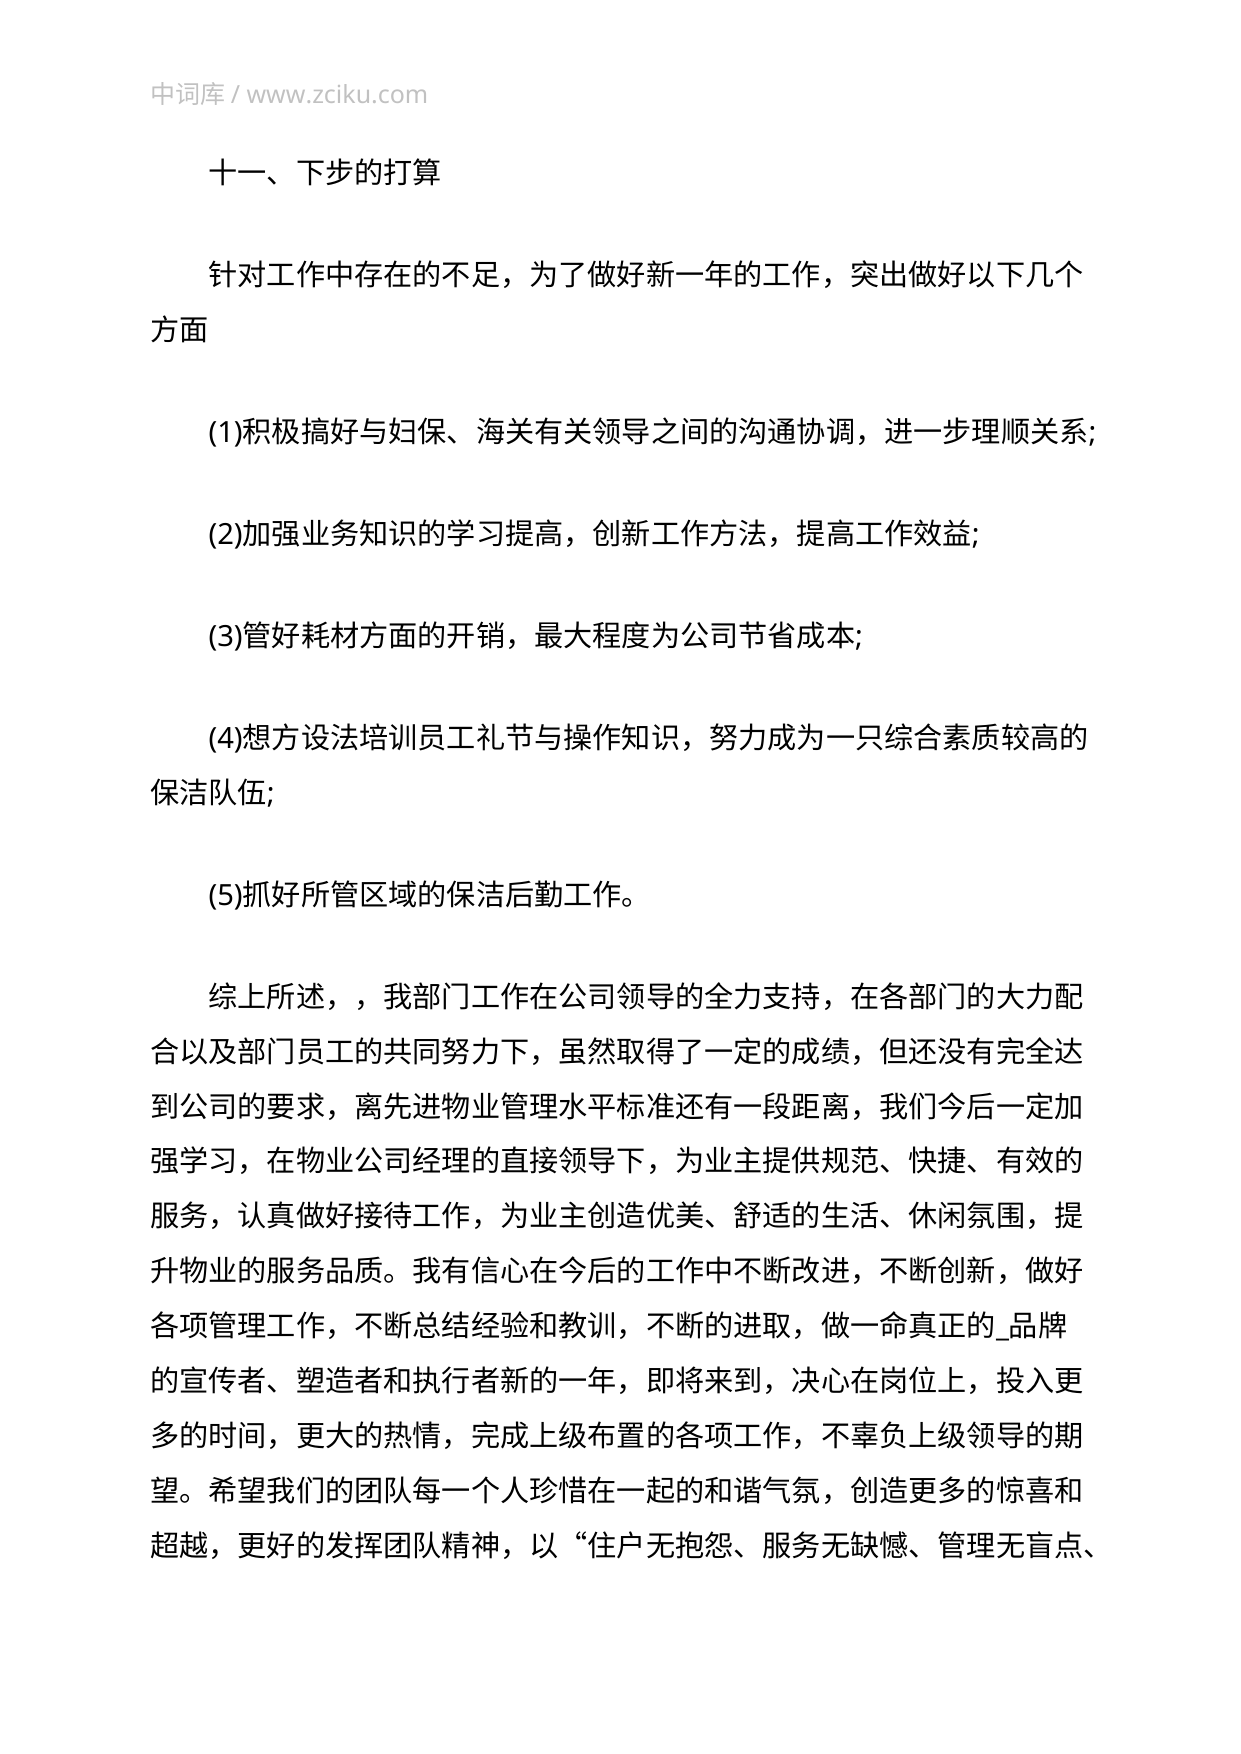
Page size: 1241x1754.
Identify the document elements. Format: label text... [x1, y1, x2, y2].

text 十一、下步的打算 [150, 150, 1090, 192]
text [150, 973, 1090, 1565]
text (1)积极搞好与妇保、海关有关领导之间的沟通协调，进一步理顺关系; [150, 408, 1090, 451]
text (3)管好耗材方面的开销，最大程度为公司节省成本; [150, 612, 1090, 655]
text 针对工作中存在的不足，为了做好新一年的工作，突出做好以下几个方面 [150, 252, 1090, 349]
text (5)抓好所管区域的保洁后勤工作。 [150, 871, 1090, 914]
text (4)想方设法培训员工礼节与操作知识，努力成为一只综合素质较高的保洁队伍; [150, 714, 1090, 812]
text (2)加强业务知识的学习提高，创新工作方法，提高工作效益; [150, 510, 1090, 553]
